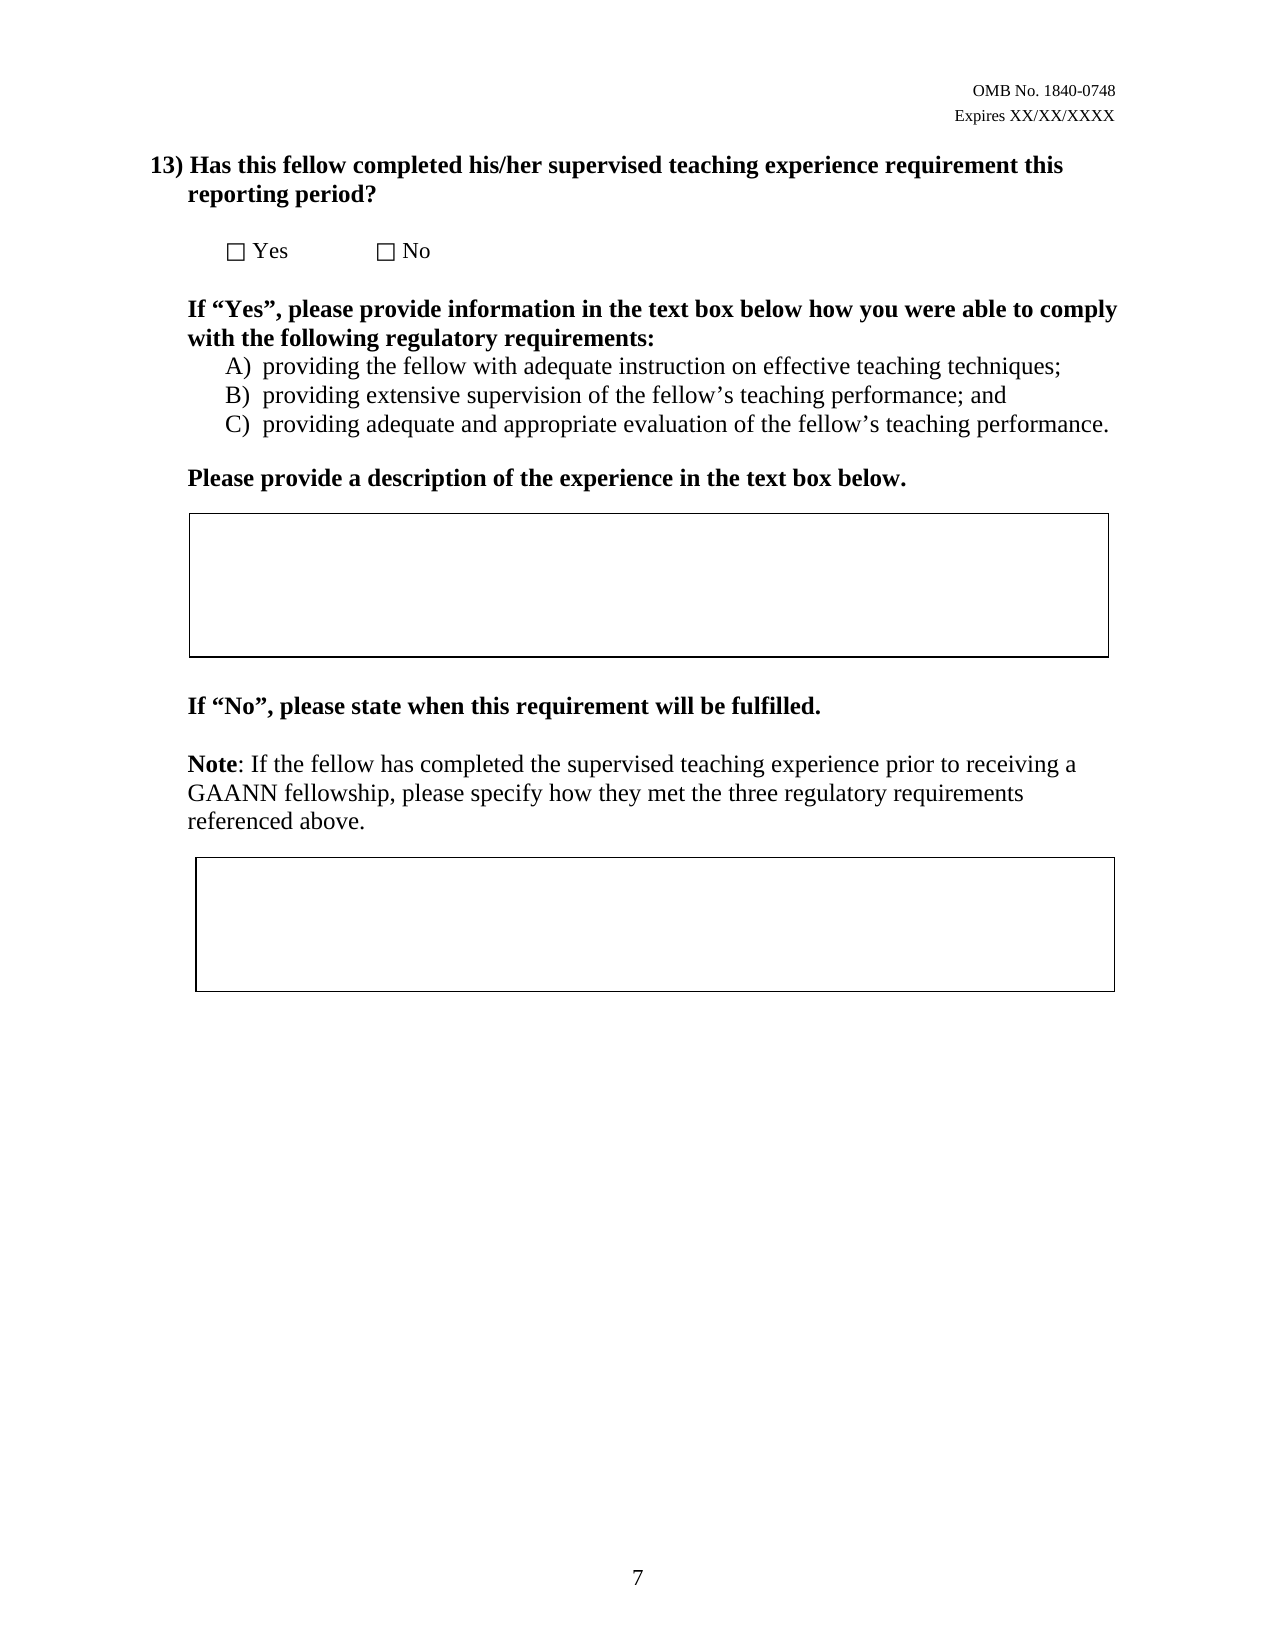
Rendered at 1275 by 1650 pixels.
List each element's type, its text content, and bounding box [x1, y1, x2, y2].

list providing adequate and appropriate evaluation of the fellow’s teaching performance. [225, 409, 1125, 438]
text 13) Has this fellow completed his/her supervised teaching experience requirement this reporting period? [150, 150, 1125, 207]
text Note: If the fellow has completed the supervised teaching experience prior to receiving a GAANN fellowship, please specify how they met the three regulatory requirements referenced above. [187, 749, 1125, 835]
list providing the fellow with adequate instruction on effective teaching techniques; [225, 351, 1125, 380]
list providing extensive supervision of the fellow’s teaching performance; and [225, 380, 1125, 409]
text If “No”, please state when this requirement will be fulfilled. [187, 691, 1125, 720]
text □ Yes □ No [187, 234, 1125, 265]
text If “Yes”, please provide information in the text box below how you were able to comply with the following regulatory requirements: [187, 294, 1125, 351]
text Please provide a description of the experience in the text box below. [150, 463, 1125, 491]
